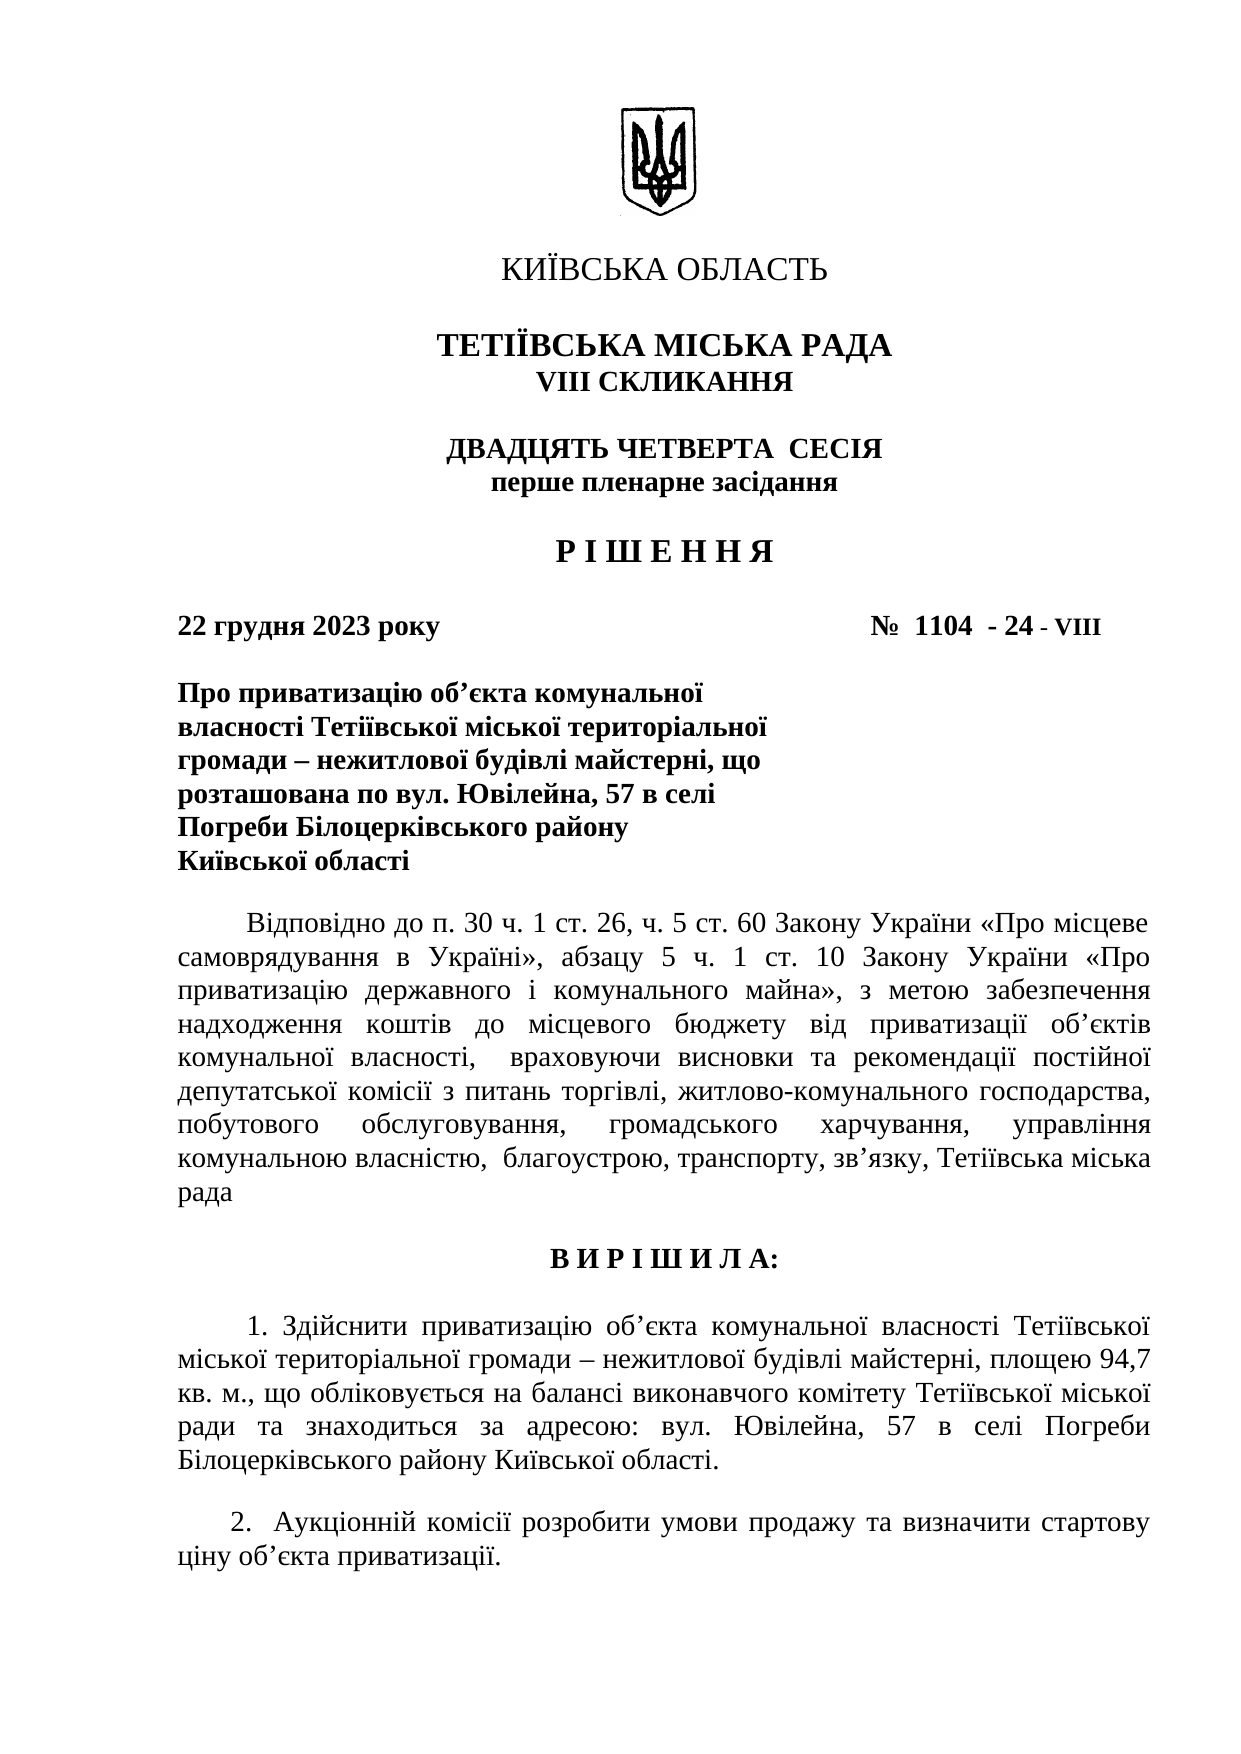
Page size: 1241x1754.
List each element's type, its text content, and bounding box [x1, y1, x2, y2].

text Погреби Білоцерківського району [177, 809, 1152, 843]
text Київської області [177, 843, 1152, 877]
text VІІІ СКЛИКАННЯ [177, 364, 1152, 397]
text ДВАДЦЯТЬ ЧЕТВЕРТА СЕСІЯ [177, 431, 1152, 464]
text 1. Здійснити приватизацію об’єкта комунальної власності Тетіївської міської територіальної громади – нежитлової будівлі майстерні, площею 94,7 кв. м., що обліковується на балансі виконавчого комітету Тетіївської міської ради та знаходиться за адресою: вул. Ювілейна, 57 в селі Погреби Білоцерківського району Київської області. [177, 1308, 1152, 1476]
text В И Р І Ш И Л А: [177, 1241, 1152, 1274]
text Про приватизацію об’єкта комунальної [177, 675, 1152, 709]
text 22 грудня 2023 року № 1104 - 24 - VІІІ [177, 608, 1105, 642]
text ТЕТІЇВСЬКА МІСЬКА РАДА [177, 325, 1152, 364]
text розташована по вул. Ювілейна, 57 в селі [177, 776, 1152, 809]
picture [620, 107, 697, 216]
text Р І Ш Е Н Н Я [177, 531, 1152, 570]
text перше пленарне засідання [177, 464, 1152, 498]
text громади – нежитлової будівлі майстерні, що [177, 742, 1152, 776]
text Відповідно до п. 30 ч. 1 ст. 26, ч. 5 ст. 60 Закону України «Про місцеве самоврядування в Україні», абзацу 5 ч. 1 ст. 10 Закону України «Про приватизацію державного і комунального майна», з метою забезпечення надходження коштів до місцевого бюджету від приватизації об’єктів комунальної власності, враховуючи висновки та рекомендації постійної депутатської комісії з питань торгівлі, житлово-комунального господарства, побутового обслуговування, громадського харчування, управління комунальною власністю, благоустрою, транспорту, зв’язку, Тетіївська міська рада [177, 905, 1152, 1207]
text КИЇВСЬКА ОБЛАСТЬ [177, 249, 1152, 287]
list 2. Аукціонній комісії розробити умови продажу та визначити стартову ціну об’єкта приватизації. [177, 1504, 1152, 1571]
text власності Тетіївської міської територіальної [177, 709, 1152, 742]
